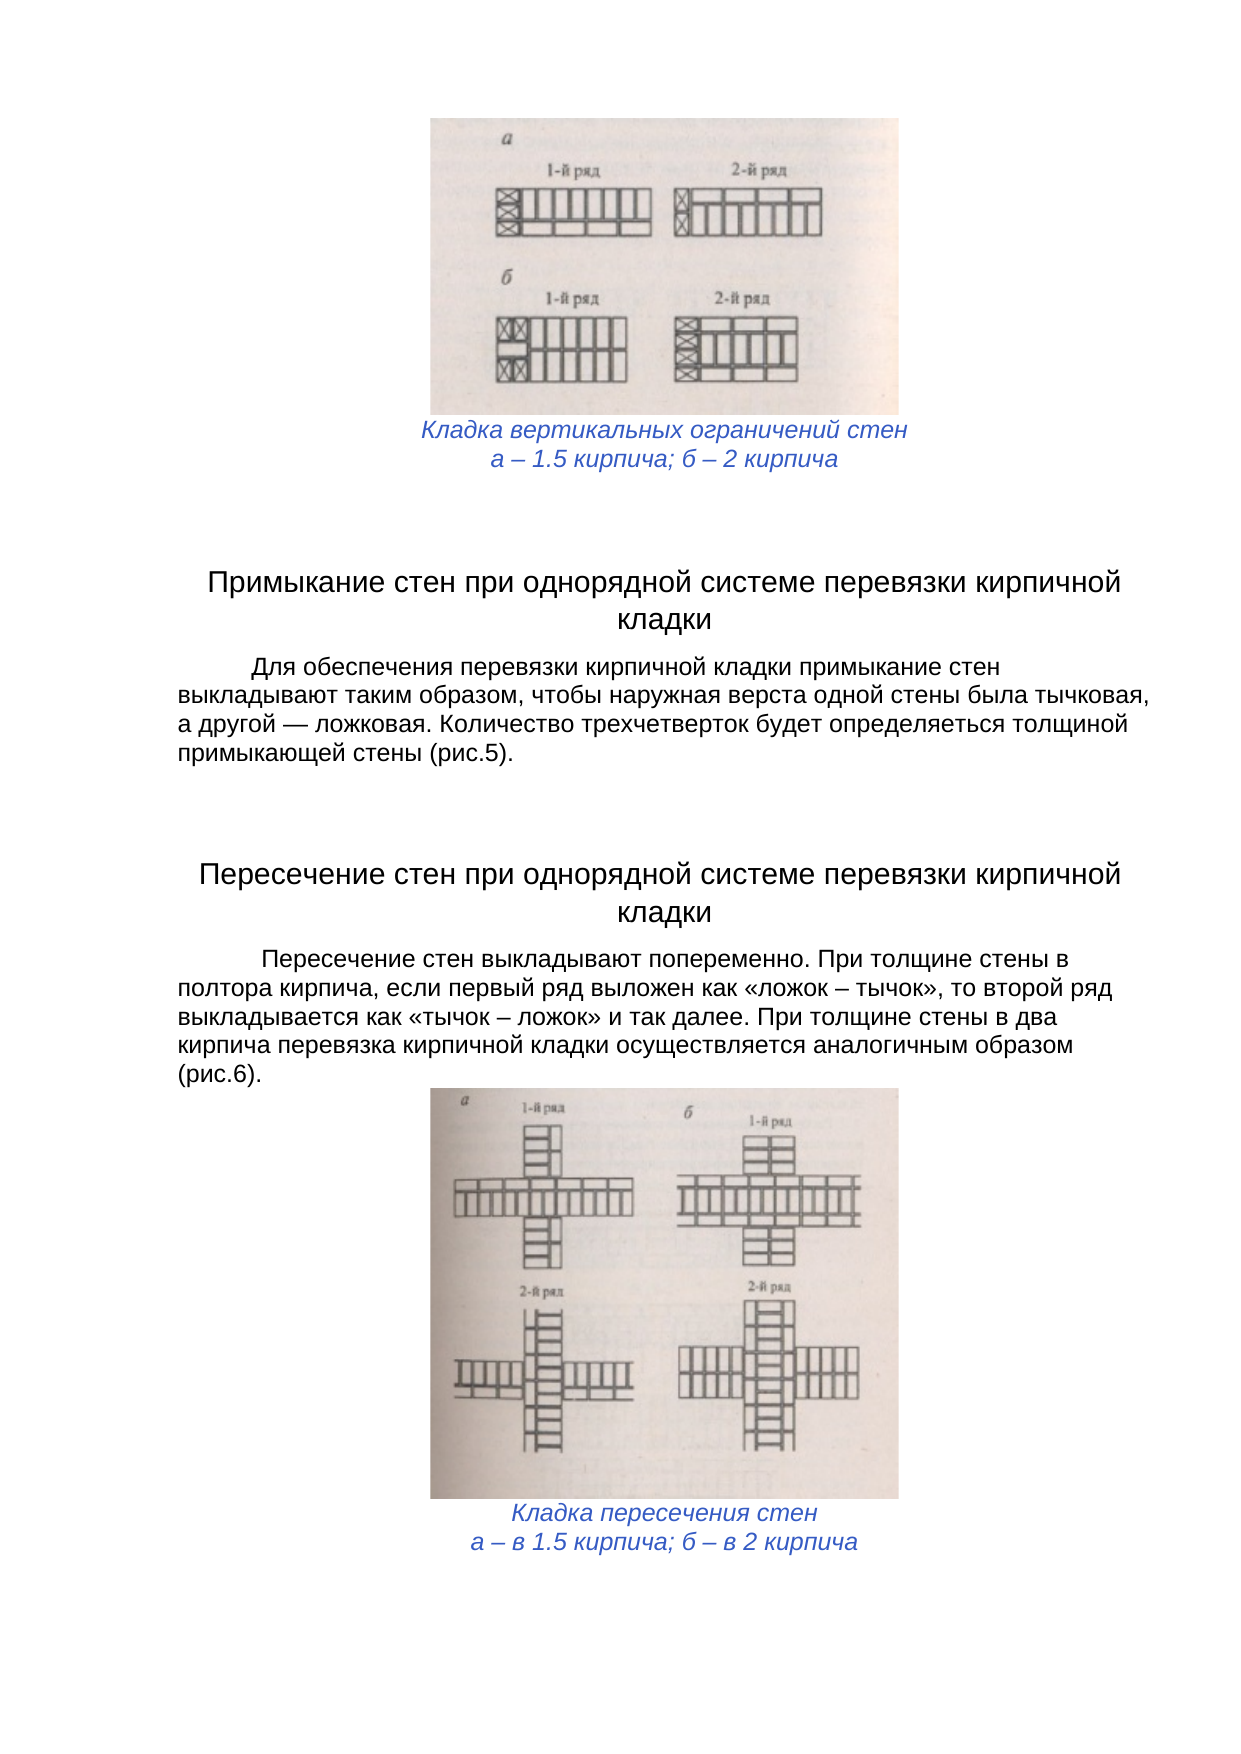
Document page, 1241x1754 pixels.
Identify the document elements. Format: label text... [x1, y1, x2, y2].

text Кладка пересечения стен а – в 1.5 кирпича; б – в 2 кирпича [177, 1498, 1152, 1556]
text Для обеспечения перевязки кирпичной кладки примыкание стен выкладывают таким образом, чтобы наружная верста одной стены была тычковая, а другой — ложковая. Количество трехчетверток будет определяеться толщиной примыкающей стены (рис.5). [177, 652, 1152, 767]
text Кладка вертикальных ограничений стен а – 1.5 кирпича; б – 2 кирпича [177, 415, 1152, 472]
text Примыкание стен при однорядной системе перевязки кирпичной кладки [177, 561, 1152, 636]
picture [430, 118, 899, 415]
text Пересечение стен при однорядной системе перевязки кирпичной кладки [177, 854, 1152, 929]
picture [430, 1088, 899, 1499]
text Пересечение стен выкладывают попеременно. При толщине стены в полтора кирпича, если первый ряд выложен как «ложок – тычок», то второй ряд выкладывается как «тычок – ложок» и так далее. При толщине стены в два кирпича перевязка кирпичной кладки осуществляется аналогичным образом (рис.6). [177, 944, 1152, 1088]
